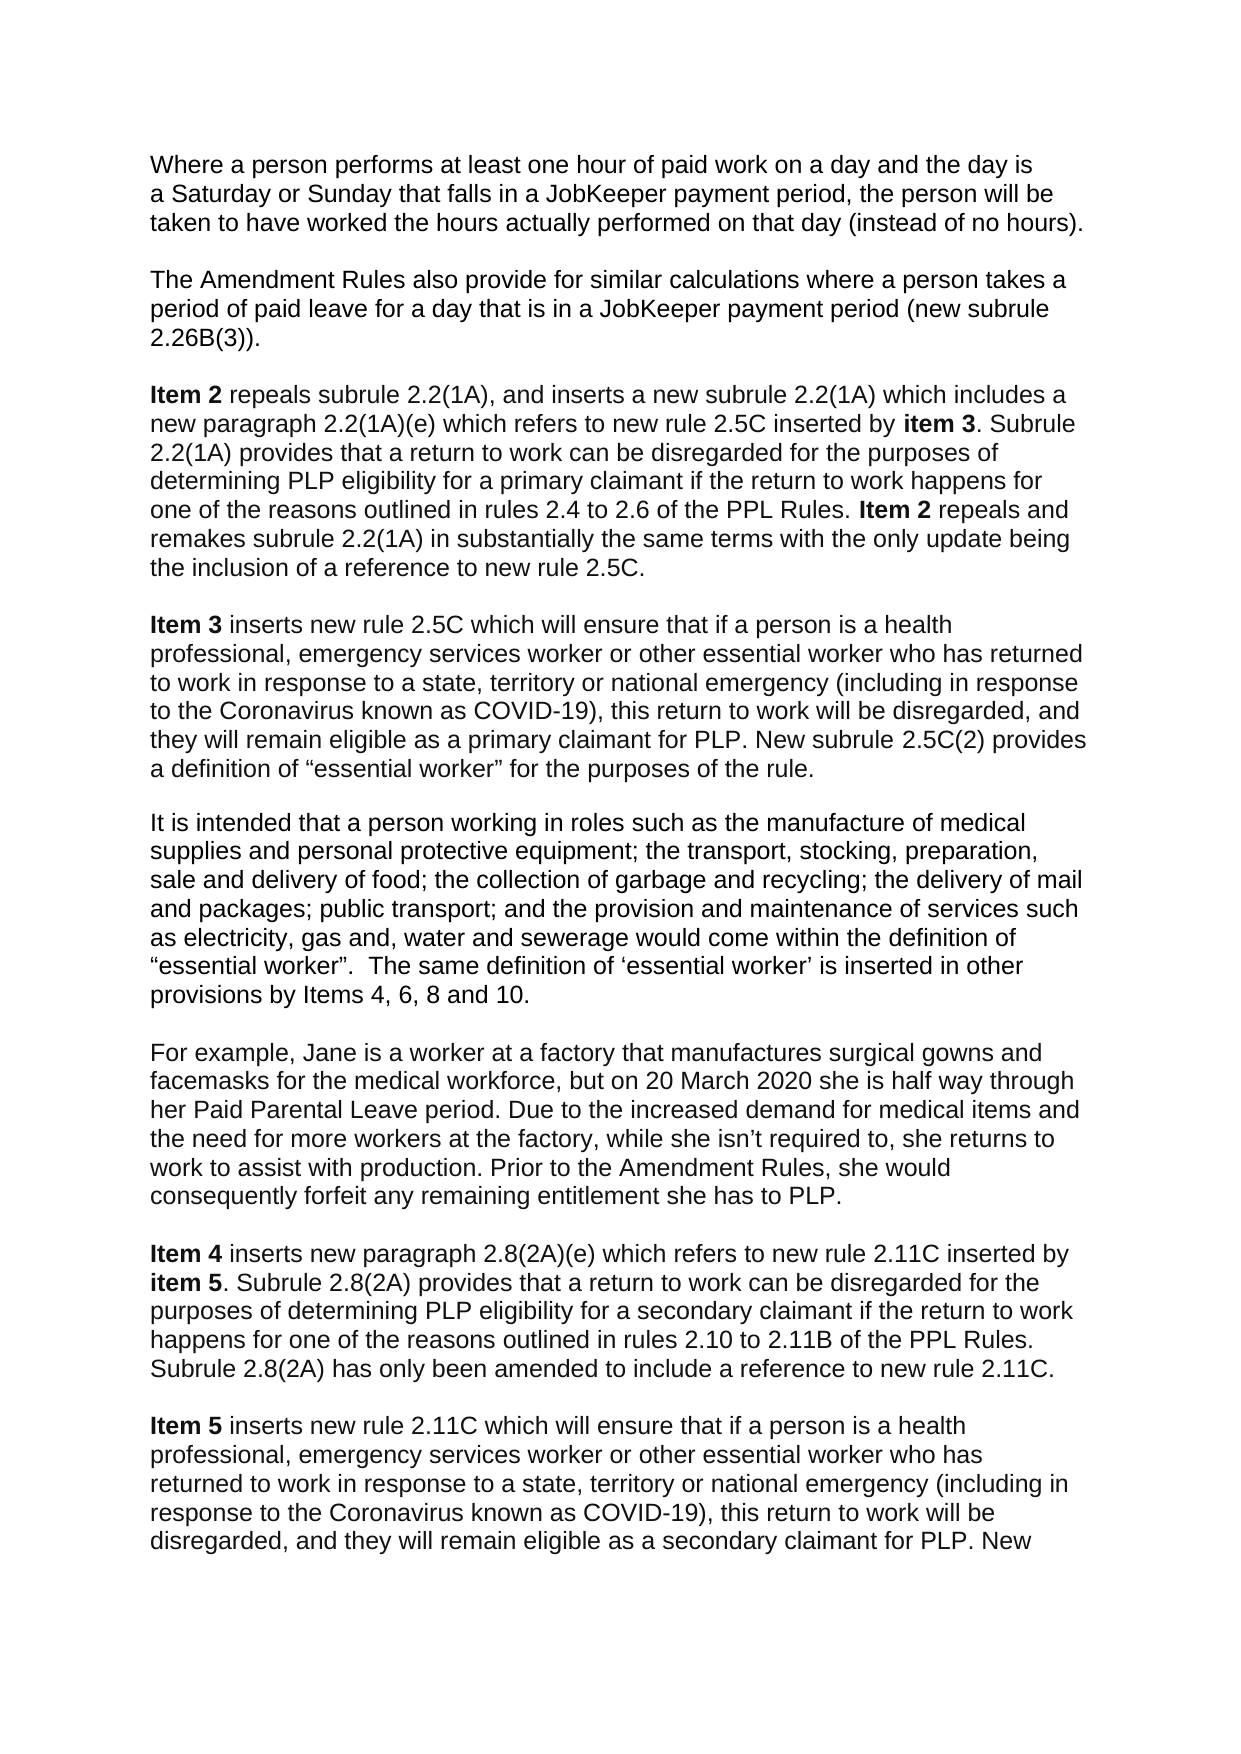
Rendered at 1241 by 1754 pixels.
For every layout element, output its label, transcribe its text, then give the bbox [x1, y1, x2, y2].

text Where a person performs at least one hour of paid work on a day and the day is a Saturday or Sunday that falls in a JobKeeper payment period, the person will be taken to have worked the hours actually performed on that day (instead of no hours). [150, 150, 1090, 236]
text The Amendment Rules also provide for similar calculations where a person takes a period of paid leave for a day that is in a JobKeeper payment period (new subrule 2.26B(3)). [150, 265, 1090, 351]
text Item 2 repeals subrule 2.2(1A), and inserts a new subrule 2.2(1A) which includes a new paragraph 2.2(1A)(e) which refers to new rule 2.5C inserted by item 3. Subrule 2.2(1A) provides that a return to work can be disregarded for the purposes of determining PLP eligibility for a primary claimant if the return to work happens for one of the reasons outlined in rules 2.4 to 2.6 of the PPL Rules. Item 2 repeals and remakes subrule 2.2(1A) in substantially the same terms with the only update being the inclusion of a reference to new rule 2.5C. [150, 380, 1090, 581]
text It is intended that a person working in roles such as the manufacture of medical supplies and personal protective equipment; the transport, stocking, preparation, sale and delivery of food; the collection of garbage and recycling; the delivery of mail and packages; public transport; and the provision and maintenance of services such as electricity, gas and, water and sewerage would come within the definition of “essential worker”. The same definition of ‘essential worker’ is inserted in other provisions by Items 4, 6, 8 and 10. [150, 807, 1090, 1009]
text Item 3 inserts new rule 2.5C which will ensure that if a person is a health professional, emergency services worker or other essential worker who has returned to work in response to a state, territory or national emergency (including in response to the Coronavirus known as COVID-19), this return to work will be disregarded, and they will remain eligible as a primary claimant for PLP. New subrule 2.5C(2) provides a definition of “essential worker” for the purposes of the rule. [150, 610, 1090, 782]
text For example, Jane is a worker at a factory that manufactures surgical gowns and facemasks for the medical workforce, but on 20 March 2020 she is half way through her Paid Parental Leave period. Due to the increased demand for medical items and the need for more workers at the factory, while she isn’t required to, she returns to work to assist with production. Prior to the Amendment Rules, she would consequently forfeit any remaining entitlement she has to PLP. [150, 1037, 1090, 1210]
text Item 4 inserts new paragraph 2.8(2A)(e) which refers to new rule 2.11C inserted by item 5. Subrule 2.8(2A) provides that a return to work can be disregarded for the purposes of determining PLP eligibility for a secondary claimant if the return to work happens for one of the reasons outlined in rules 2.10 to 2.11B of the PPL Rules. Subrule 2.8(2A) has only been amended to include a reference to new rule 2.11C. [150, 1239, 1090, 1382]
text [150, 1411, 1090, 1555]
